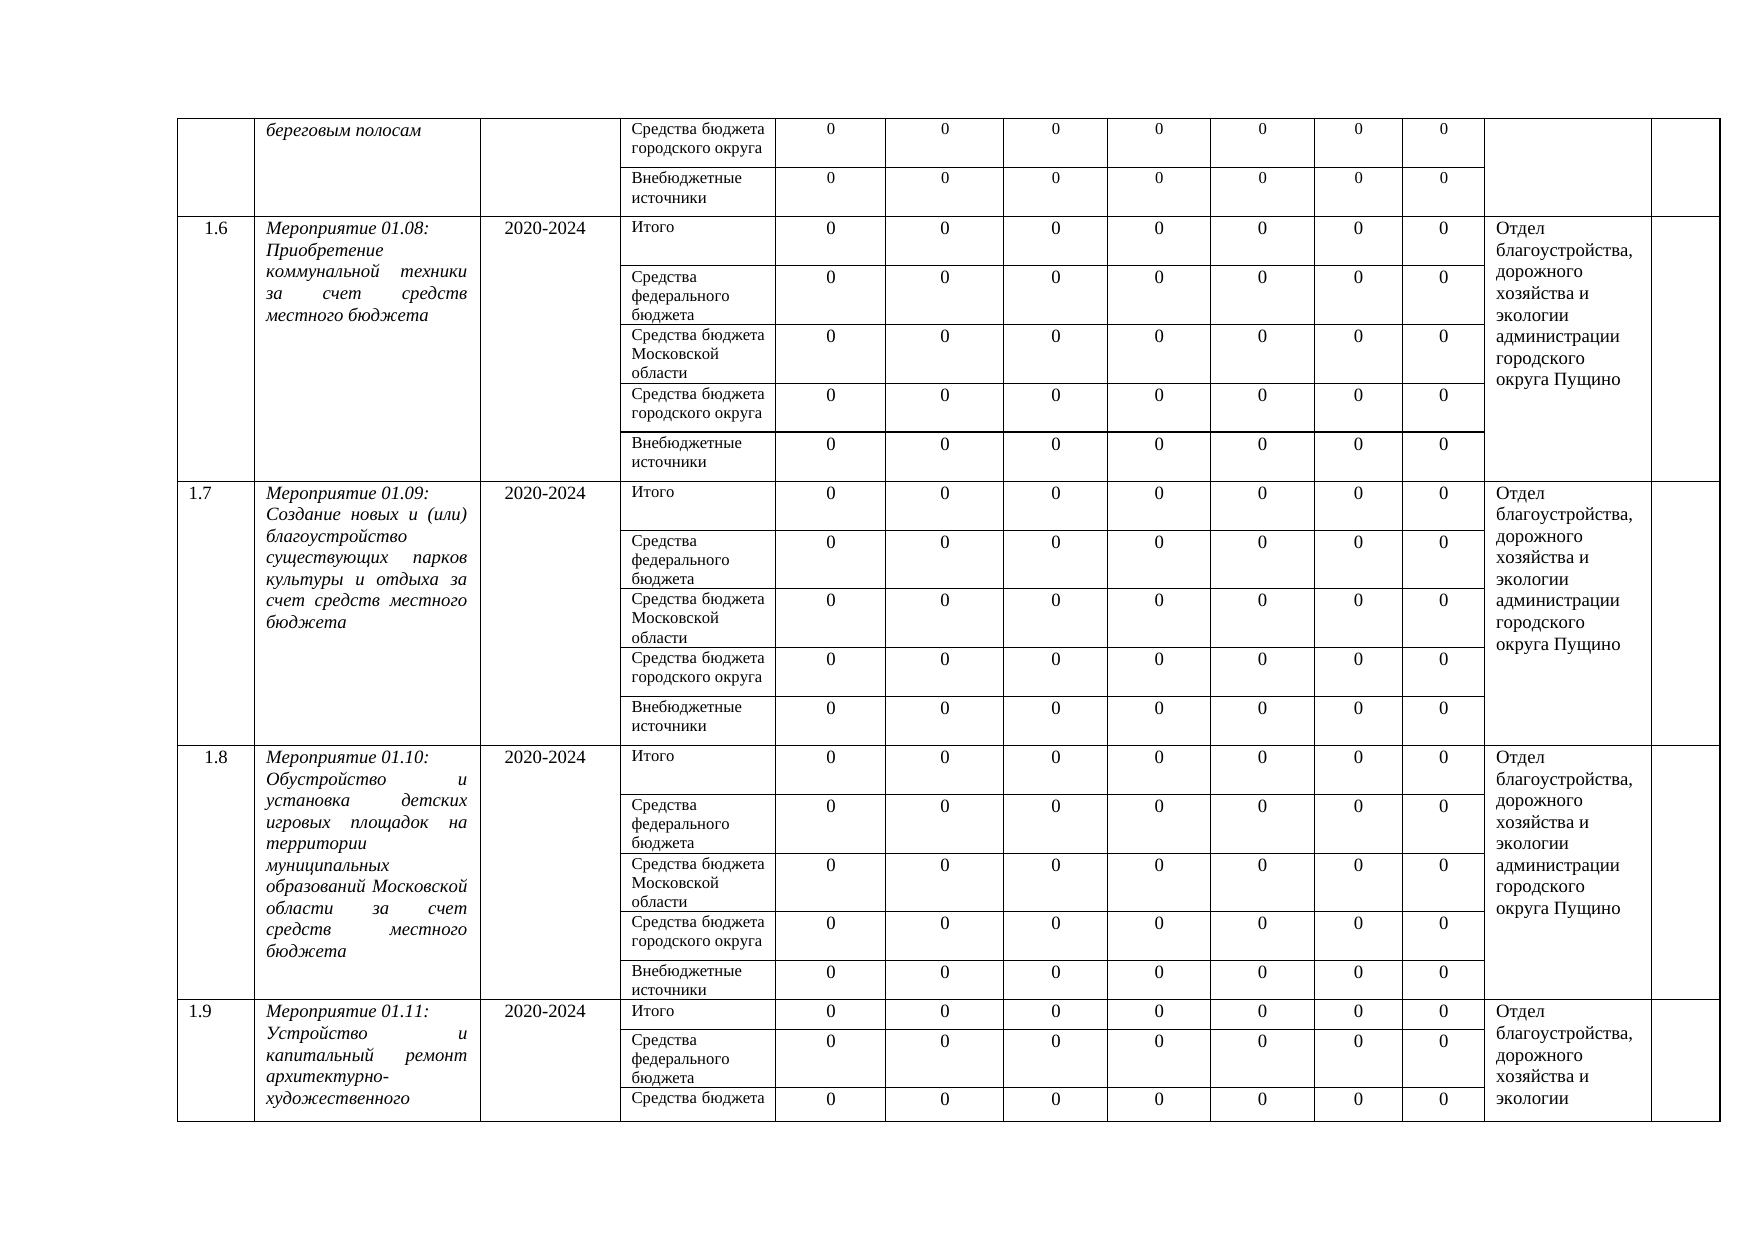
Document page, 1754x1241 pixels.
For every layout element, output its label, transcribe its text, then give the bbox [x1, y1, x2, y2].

table_cell 0 [1403, 119, 1484, 167]
table_cell 0 [1315, 648, 1402, 696]
table_cell 0 [1211, 168, 1314, 216]
table_cell 0 [1108, 795, 1210, 852]
table_cell 0 [1403, 912, 1484, 960]
table_cell 0 [776, 433, 885, 481]
table_cell 0 [1403, 854, 1484, 911]
table_cell Итого [621, 217, 775, 265]
table_cell 0 [1315, 1030, 1402, 1087]
table_cell 0 [1004, 531, 1107, 588]
table_cell Отдел благоустройства, дорожного хозяйства и экологии администрации городского округа Пущино [1485, 746, 1651, 999]
table_cell 0 [1108, 119, 1210, 167]
table_cell 0 [886, 795, 1003, 852]
table_cell 0 [1315, 217, 1402, 265]
table_cell 0 [1403, 961, 1484, 999]
table_cell 0 [1108, 961, 1210, 999]
table_cell Средства бюджета городского округа [621, 384, 775, 431]
table_cell 0 [776, 746, 885, 794]
table_cell 0 [1315, 384, 1402, 431]
table_cell Средства федерального бюджета [621, 266, 775, 324]
table_cell 0 [1004, 1088, 1107, 1121]
table_cell 0 [1004, 325, 1107, 382]
table_cell 1.7 [178, 482, 254, 745]
table_cell 0 [1004, 384, 1107, 431]
table_cell 0 [1004, 482, 1107, 529]
table_cell 0 [1108, 589, 1210, 647]
table_cell 0 [776, 854, 885, 911]
table_cell 0 [1211, 961, 1314, 999]
table_cell Мероприятие 01.08: Приобретение коммунальной техники за счет средств местного бюджета [255, 217, 480, 481]
table_cell 0 [1211, 697, 1314, 745]
table_cell 0 [1108, 482, 1210, 529]
table_cell 0 [886, 531, 1003, 588]
table_cell 0 [1108, 168, 1210, 216]
table_cell 0 [886, 697, 1003, 745]
table_cell 0 [1004, 1000, 1107, 1028]
table_cell 0 [886, 961, 1003, 999]
table_cell 0 [1004, 961, 1107, 999]
table_cell 0 [1315, 266, 1402, 324]
table_cell 0 [1004, 433, 1107, 481]
table_cell Мероприятие 01.09: Создание новых и (или) благоустройство существующих парков культуры и отдыха за счет средств местного бюджета [255, 482, 480, 745]
table_cell 0 [1403, 1000, 1484, 1028]
table_cell Мероприятие 01.11: Устройство и капитальный ремонт архитектурно-художественного освещения в рамках реализации проекта "Светлый город" за счет средств местного бюджета [255, 1000, 480, 1121]
table_cell 0 [1315, 119, 1402, 167]
table_cell 0 [776, 1088, 885, 1121]
table_cell 0 [886, 119, 1003, 167]
table_cell 0 [886, 482, 1003, 529]
table_cell 0 [1108, 912, 1210, 960]
table_cell 0 [1211, 266, 1314, 324]
table_cell 0 [1315, 1088, 1402, 1121]
table_cell Отдел благоустройства, дорожного хозяйства и экологии администрации городского округа Пущино [1485, 482, 1651, 745]
table_cell 0 [886, 912, 1003, 960]
table_cell 0 [776, 912, 885, 960]
table_cell 0 [1004, 746, 1107, 794]
table_cell Итого [621, 1000, 775, 1028]
table_cell 0 [886, 854, 1003, 911]
table_cell 0 [776, 648, 885, 696]
table_cell 0 [1108, 531, 1210, 588]
table_cell 0 [1211, 1030, 1314, 1087]
table_cell Средства бюджета городского округа [621, 912, 775, 960]
table_cell 0 [776, 168, 885, 216]
table_cell Средства бюджета городского округа [621, 648, 775, 696]
table_cell 0 [1211, 384, 1314, 431]
table_cell 0 [1004, 217, 1107, 265]
table_cell 0 [1315, 168, 1402, 216]
table_cell 0 [1211, 912, 1314, 960]
table_cell Итого [621, 746, 775, 794]
table_cell Внебюджетные источники [621, 697, 775, 745]
table_cell Средства бюджета городского округа [621, 119, 775, 167]
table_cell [621, 1088, 775, 1121]
table_cell 0 [1004, 912, 1107, 960]
table_cell 0 [1403, 531, 1484, 588]
table_cell 0 [1315, 854, 1402, 911]
table_cell 0 [1403, 1088, 1484, 1121]
table_cell 0 [1108, 1088, 1210, 1121]
table_cell [1652, 482, 1719, 745]
table_cell 0 [1211, 854, 1314, 911]
table_cell 0 [1315, 325, 1402, 382]
table_cell 0 [1108, 697, 1210, 745]
table_cell Внебюджетные источники [621, 433, 775, 481]
table_cell 0 [1004, 697, 1107, 745]
table_cell 0 [776, 217, 885, 265]
table_cell 0 [1315, 1000, 1402, 1028]
table_cell 2020-2024 [481, 746, 620, 999]
table_cell Мероприятие 01.10: Обустройство и установка детских игровых площадок на территории муниципальных образований Московской области за счет средств местного бюджета [255, 746, 480, 999]
table_cell 1.8 [178, 746, 254, 999]
table_cell 0 [886, 648, 1003, 696]
table_cell 0 [1403, 217, 1484, 265]
table_cell 0 [1211, 589, 1314, 647]
table_cell 0 [1315, 697, 1402, 745]
table_cell 0 [776, 266, 885, 324]
table_cell 0 [1211, 433, 1314, 481]
table_cell 0 [1211, 746, 1314, 794]
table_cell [1485, 217, 1651, 481]
table_cell 1.9 [178, 1000, 254, 1121]
table_cell 0 [1403, 795, 1484, 852]
table_cell 0 [776, 795, 885, 852]
table_cell 0 [1108, 854, 1210, 911]
table_cell 0 [1211, 795, 1314, 852]
table_cell 0 [1004, 854, 1107, 911]
table_cell 0 [1108, 648, 1210, 696]
table_cell 0 [776, 119, 885, 167]
table_cell 0 [1315, 746, 1402, 794]
table_cell 2020-2024 [481, 482, 620, 745]
table_cell 0 [1004, 119, 1107, 167]
table_cell 0 [1004, 1030, 1107, 1087]
table_cell 0 [886, 1088, 1003, 1121]
table_cell 0 [776, 384, 885, 431]
table_cell 0 [776, 1000, 885, 1028]
table_cell 0 [1004, 589, 1107, 647]
table_cell 0 [1315, 531, 1402, 588]
table_cell 0 [776, 482, 885, 529]
table_cell 0 [1315, 589, 1402, 647]
table_cell 0 [886, 433, 1003, 481]
table_cell 0 [1403, 325, 1484, 382]
table_cell 1.6 [178, 217, 254, 481]
table_cell 0 [1403, 589, 1484, 647]
table_cell 0 [1004, 795, 1107, 852]
table_cell 0 [886, 746, 1003, 794]
table_cell 0 [1211, 1088, 1314, 1121]
table_cell 0 [776, 697, 885, 745]
table_cell 0 [1315, 482, 1402, 529]
table_cell 0 [776, 961, 885, 999]
table_cell Средства федерального бюджета [621, 531, 775, 588]
table_cell 0 [776, 1030, 885, 1087]
table_cell 0 [1108, 1030, 1210, 1087]
table_cell 0 [1108, 325, 1210, 382]
table_cell 0 [1108, 746, 1210, 794]
table_cell 0 [1211, 1000, 1314, 1028]
table_cell 0 [1108, 266, 1210, 324]
table_cell 0 [1315, 961, 1402, 999]
table_cell 0 [1211, 119, 1314, 167]
table_cell 0 [886, 384, 1003, 431]
table_cell Средства бюджета Московской области [621, 325, 775, 382]
table_cell 0 [1004, 648, 1107, 696]
table_cell 0 [1403, 697, 1484, 745]
table_cell [1652, 746, 1719, 999]
table_cell 0 [886, 266, 1003, 324]
table_cell Итого [621, 482, 775, 529]
table_cell 0 [1403, 433, 1484, 481]
table_cell 0 [886, 168, 1003, 216]
table_cell 0 [1211, 325, 1314, 382]
table_cell 0 [1403, 168, 1484, 216]
table_cell 0 [1004, 168, 1107, 216]
table_cell 0 [776, 531, 885, 588]
table_cell 0 [1108, 384, 1210, 431]
table_cell 0 [1403, 266, 1484, 324]
table_cell 0 [1403, 482, 1484, 529]
table_cell Средства федерального бюджета [621, 795, 775, 852]
table_cell 0 [1403, 746, 1484, 794]
table_cell 0 [1315, 433, 1402, 481]
table_cell 0 [1108, 217, 1210, 265]
table_cell 0 [776, 589, 885, 647]
table_cell [1652, 217, 1719, 481]
table_cell Внебюджетные источники [621, 961, 775, 999]
table_cell 0 [776, 325, 885, 382]
table_cell 2020-2024 [481, 1000, 620, 1121]
table_cell 0 [886, 217, 1003, 265]
table_cell 0 [1403, 1030, 1484, 1087]
table_cell 0 [1108, 1000, 1210, 1028]
table_cell Отдел благоустройства, дорожного хозяйства и экологии администрации городского округа Пущино [1485, 1000, 1651, 1121]
table_cell Средства федерального бюджета [621, 1030, 775, 1087]
table_cell 0 [886, 1030, 1003, 1087]
table_cell 0 [1211, 531, 1314, 588]
table_cell 0 [1108, 433, 1210, 481]
table_cell 0 [886, 1000, 1003, 1028]
table_cell 0 [886, 589, 1003, 647]
table_cell 2020-2024 [481, 217, 620, 481]
table_cell 0 [1211, 482, 1314, 529]
table_cell 0 [1315, 912, 1402, 960]
table_cell 0 [1004, 266, 1107, 324]
table_cell Средства бюджета Московской области [621, 589, 775, 647]
table_cell 0 [1211, 217, 1314, 265]
table_cell [1652, 1000, 1719, 1121]
table_cell 0 [886, 325, 1003, 382]
table_cell 0 [1403, 648, 1484, 696]
table_cell Средства бюджета Московской области [621, 854, 775, 911]
table_cell 0 [1315, 795, 1402, 852]
table_cell 0 [1403, 384, 1484, 431]
table_cell Внебюджетные источники [621, 168, 775, 216]
table_cell 0 [1211, 648, 1314, 696]
